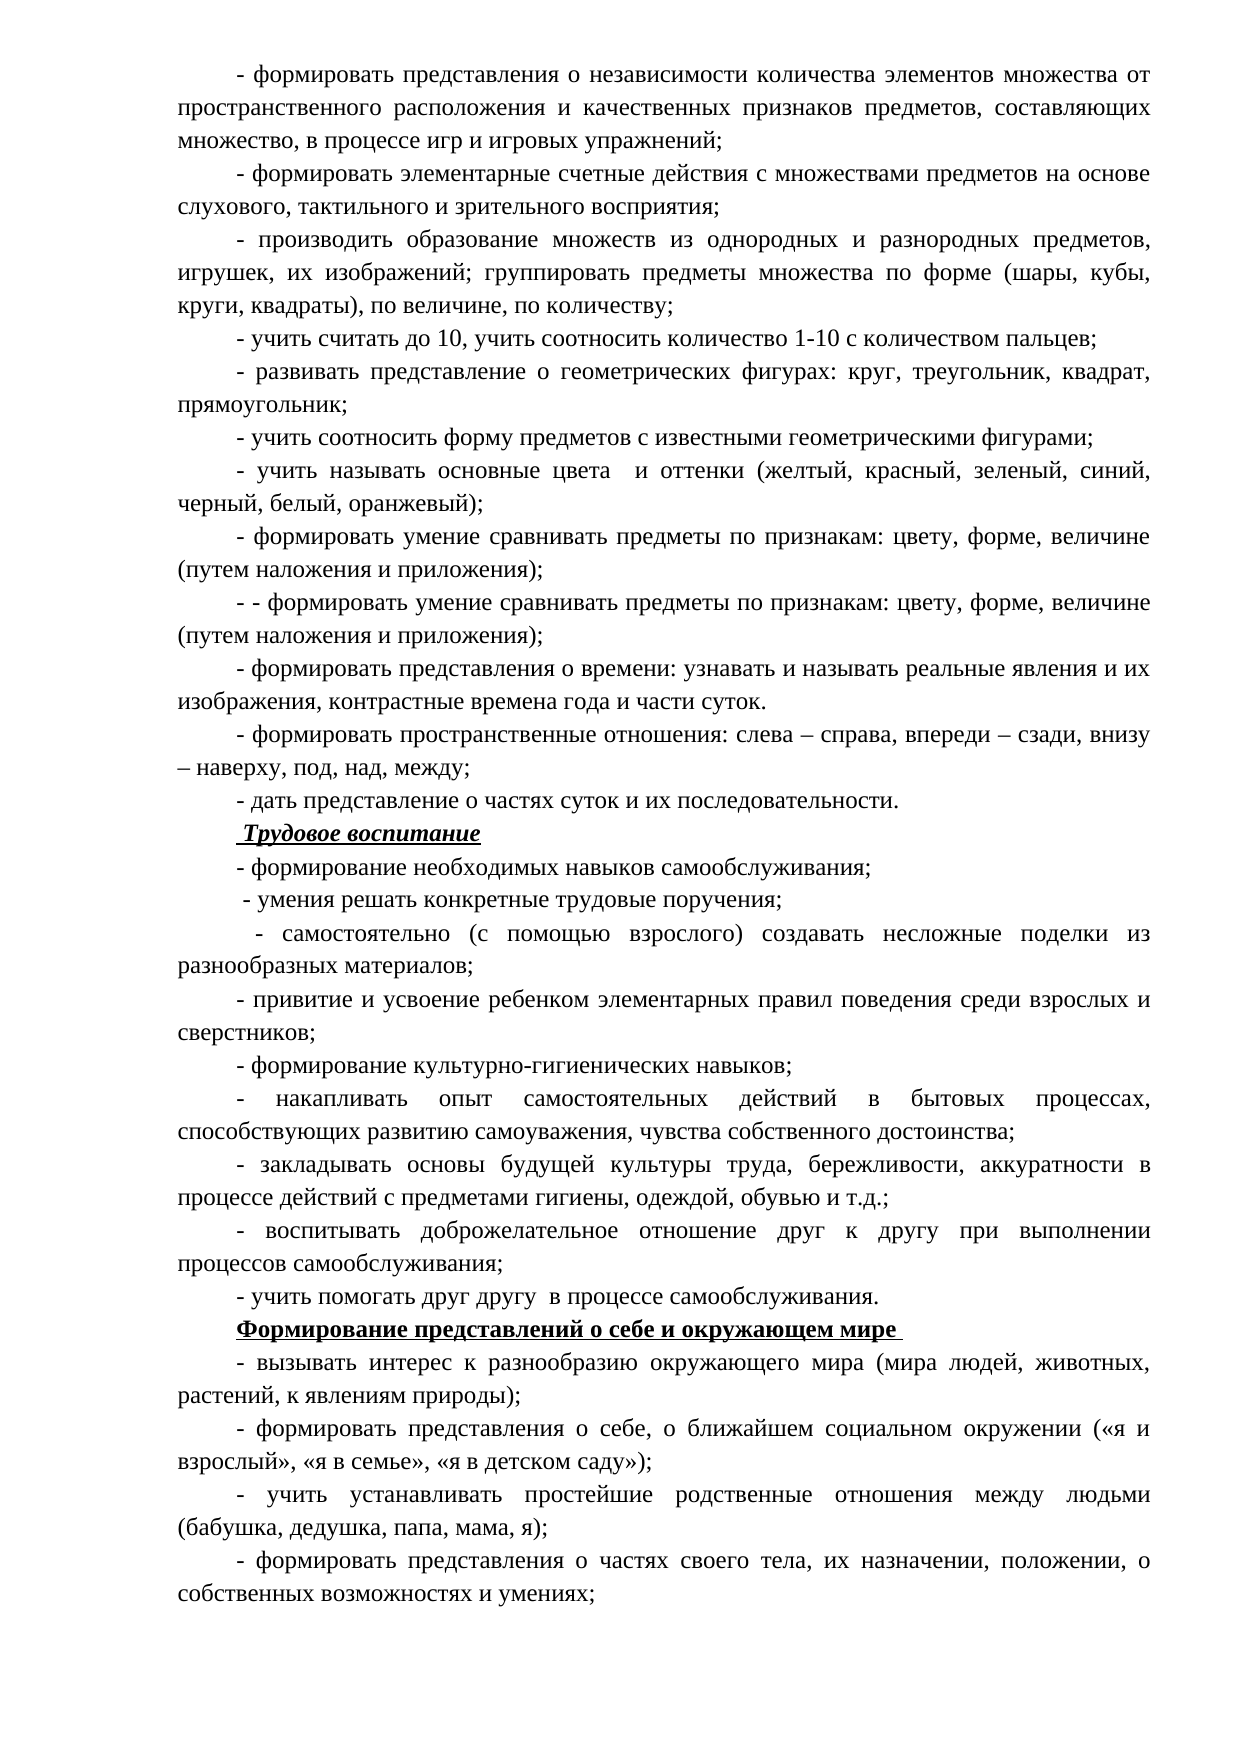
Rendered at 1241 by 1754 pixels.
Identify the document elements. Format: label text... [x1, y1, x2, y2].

text - воспитывать доброжелательное отношение друг к другу при выполнении процессов самообслуживания; [177, 1215, 1152, 1277]
text - формировать представления о себе, о ближайшем социальном окружении («я и взрослый», «я в семье», «я в детском саду»); [177, 1413, 1152, 1475]
text - закладывать основы будущей культуры труда, бережливости, аккуратности в процессе действий с предметами гигиены, одеждой, обувью и т.д.; [177, 1149, 1152, 1211]
text - дать представление о частях суток и их последовательности. [177, 786, 1152, 814]
text - учить называть основные цвета и оттенки (желтый, красный, зеленый, синий, черный, белый, оранжевый); [177, 455, 1152, 517]
text - производить образование множеств из однородных и разнородных предметов, игрушек, их изображений; группировать предметы множества по форме (шары, кубы, круги, квадраты), по величине, по количеству; [177, 224, 1152, 319]
text - самостоятельно (с помощью взрослого) создавать несложные поделки из разнообразных материалов; [177, 918, 1152, 979]
text - формировать представления о независимости количества элементов множества от пространственного расположения и качественных признаков предметов, составляющих множество, в процессе игр и игровых упражнений; [177, 59, 1152, 154]
text - учить соотносить форму предметов с известными геометрическими фигурами; [177, 422, 1152, 451]
text - привитие и усвоение ребенком элементарных правил поведения среди взрослых и сверстников; [177, 984, 1152, 1045]
text - формирование необходимых навыков самообслуживания; [177, 852, 1152, 880]
text - развивать представление о геометрических фигурах: круг, треугольник, квадрат, прямоугольник; [177, 356, 1152, 418]
text - умения решать конкретные трудовые поручения; [177, 884, 1152, 913]
text - формировать представления о частях своего тела, их назначении, положении, о собственных возможностях и умениях; [177, 1545, 1152, 1607]
text - накапливать опыт самостоятельных действий в бытовых процессах, способствующих развитию самоуважения, чувства собственного достоинства; [177, 1083, 1152, 1144]
text - учить помогать друг другу в процессе самообслуживания. [177, 1281, 1152, 1309]
text - формирование культурно-гигиенических навыков; [177, 1050, 1152, 1078]
text - формировать пространственные отношения: слева – справа, впереди – сзади, внизу – наверху, под, над, между; [177, 719, 1152, 781]
text Трудовое воспитание [177, 818, 1152, 847]
text - вызывать интерес к разнообразию окружающего мира (мира людей, животных, растений, к явлениям природы); [177, 1347, 1152, 1409]
text - учить считать до 10, учить соотносить количество 1-10 с количеством пальцев; [177, 323, 1152, 352]
text - формировать элементарные счетные действия с множествами предметов на основе слухового, тактильного и зрительного восприятия; [177, 158, 1152, 220]
text - - формировать умение сравнивать предметы по признакам: цвету, форме, величине (путем наложения и приложения); [177, 587, 1152, 649]
text - формировать представления о времени: узнавать и называть реальные явления и их изображения, контрастные времена года и части суток. [177, 653, 1152, 715]
text - учить устанавливать простейшие родственные отношения между людьми (бабушка, дедушка, папа, мама, я); [177, 1479, 1152, 1541]
text Формирование представлений о себе и окружающем мире [177, 1314, 1152, 1343]
text - формировать умение сравнивать предметы по признакам: цвету, форме, величине (путем наложения и приложения); [177, 521, 1152, 583]
